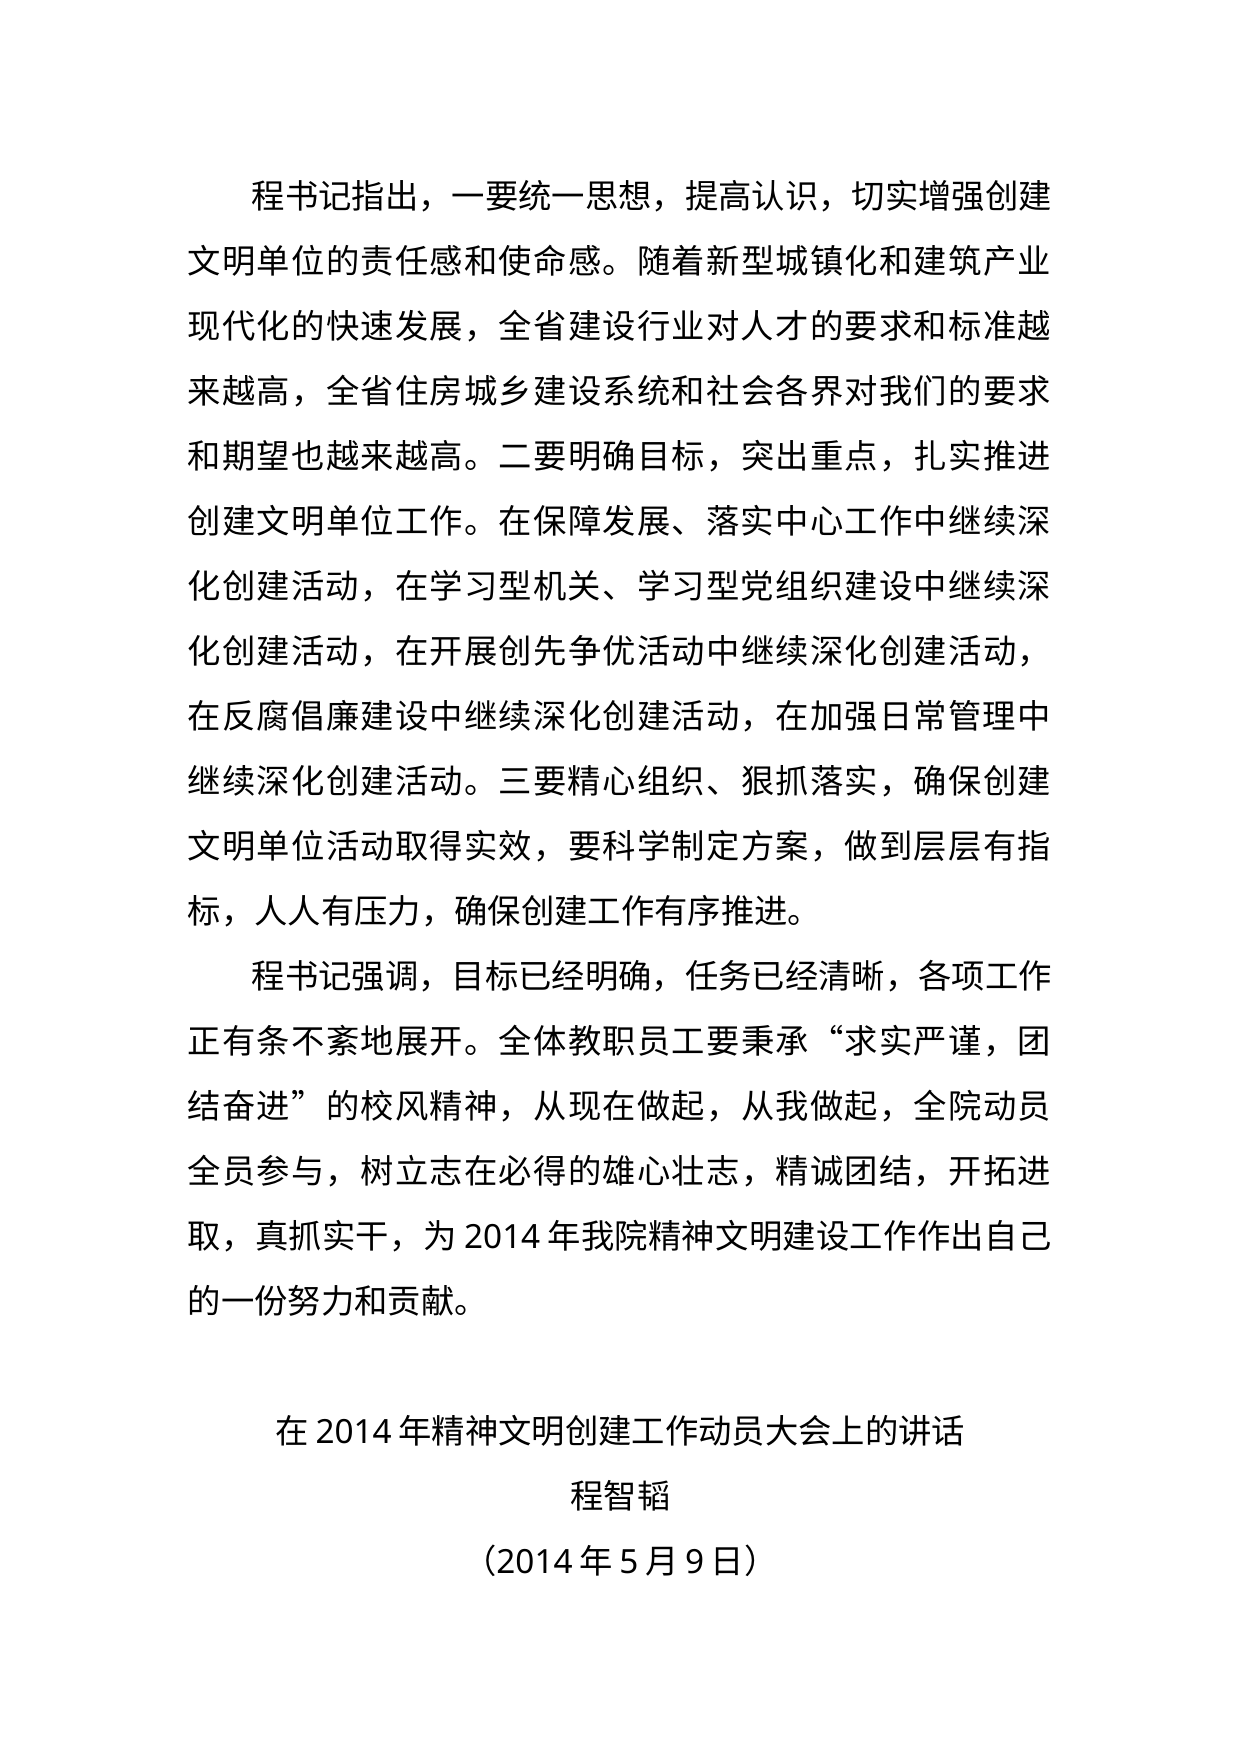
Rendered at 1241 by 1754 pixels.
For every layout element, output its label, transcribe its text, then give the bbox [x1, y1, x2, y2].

text 程智韬 [187, 1462, 1053, 1527]
text 程书记强调，目标已经明确，任务已经清晰，各项工作正有条不紊地展开。全体教职员工要秉承“求实严谨，团结奋进”的校风精神，从现在做起，从我做起，全院动员，全员参与，树立志在必得的雄心壮志，精诚团结，开拓进取，真抓实干，为2014年我院精神文明建设工作作出自己的一份努力和贡献。 [187, 942, 1053, 1332]
text （2014年5月9日） [187, 1527, 1053, 1592]
text 在2014年精神文明创建工作动员大会上的讲话 [187, 1397, 1053, 1462]
text 程书记指出，一要统一思想，提高认识，切实增强创建文明单位的责任感和使命感。随着新型城镇化和建筑产业现代化的快速发展，全省建设行业对人才的要求和标准越来越高，全省住房城乡建设系统和社会各界对我们的要求和期望也越来越高。二要明确目标，突出重点，扎实推进创建文明单位工作。在保障发展、落实中心工作中继续深化创建活动，在学习型机关、学习型党组织建设中继续深化创建活动，在开展创先争优活动中继续深化创建活动，在反腐倡廉建设中继续深化创建活动，在加强日常管理中继续深化创建活动。三要精心组织、狠抓落实，确保创建文明单位活动取得实效，要科学制定方案，做到层层有指标，人人有压力，确保创建工作有序推进。 [187, 162, 1053, 942]
